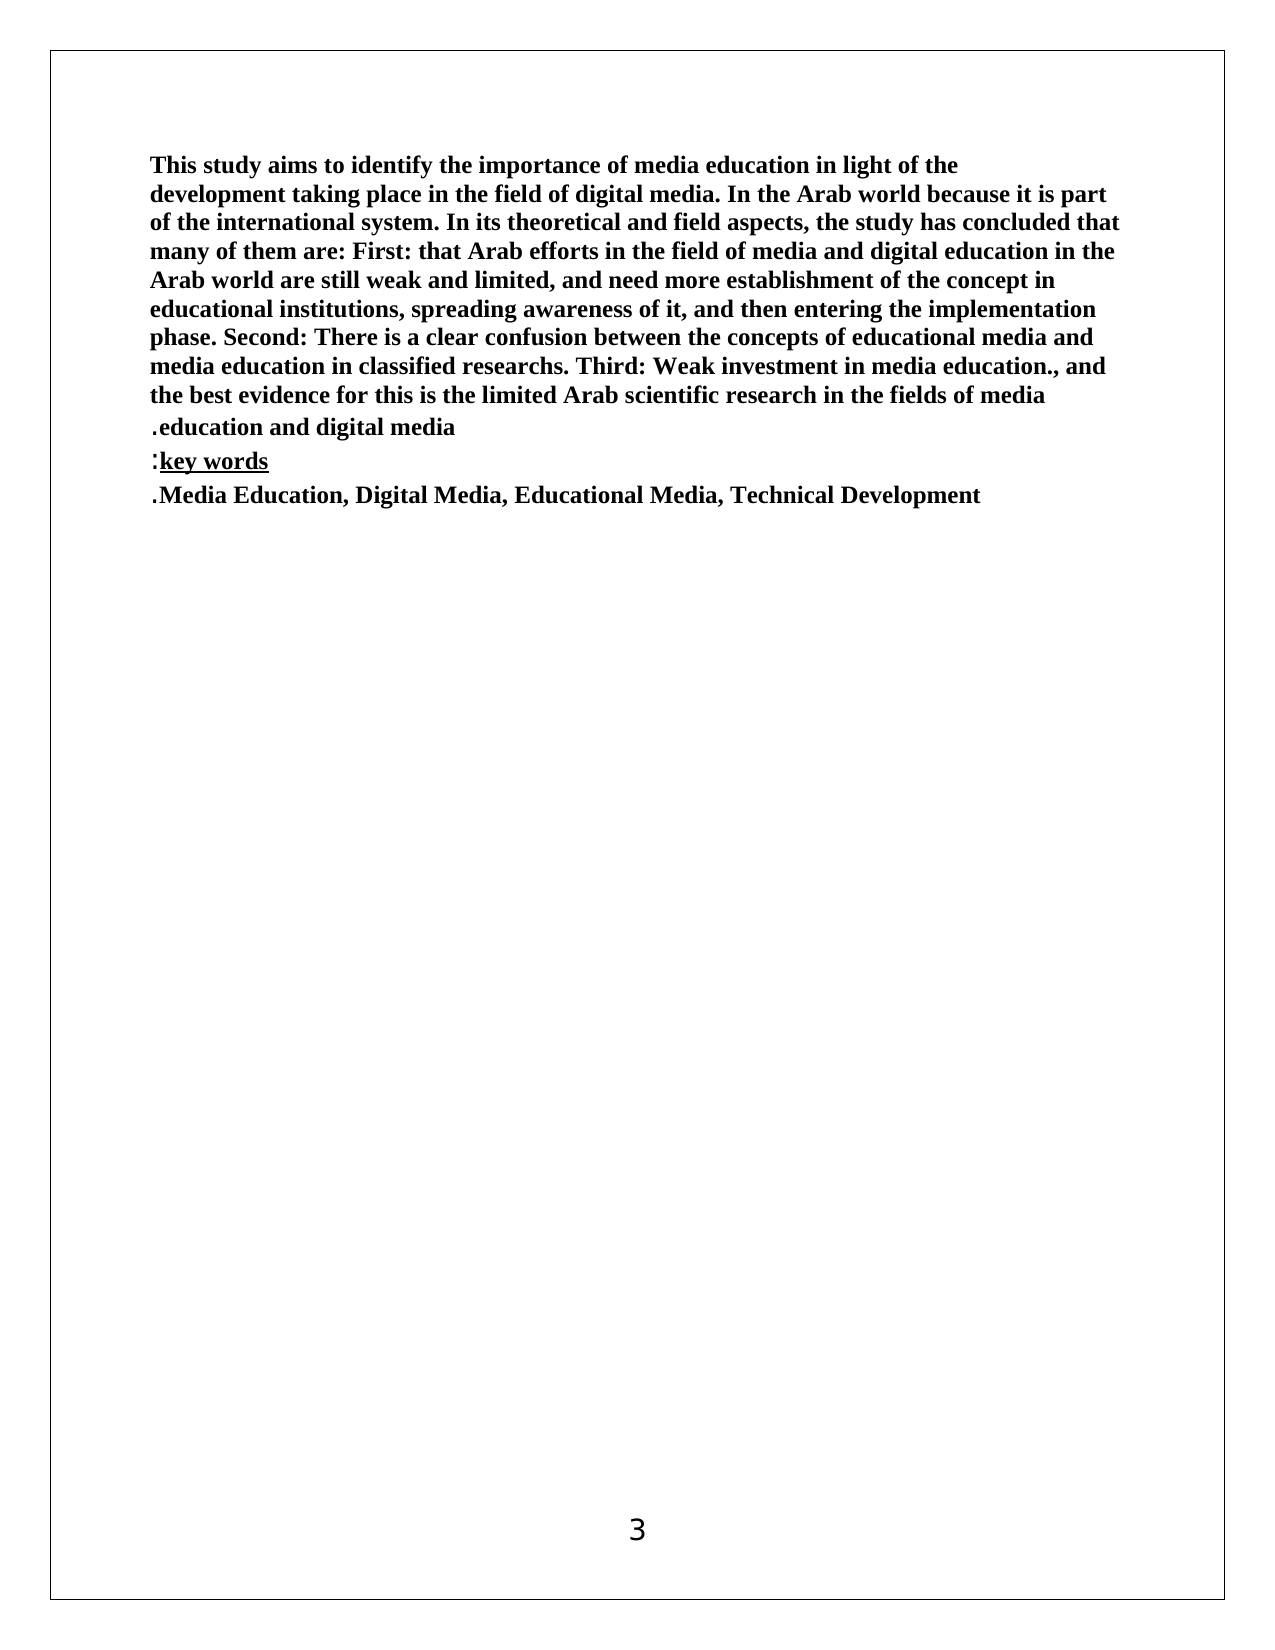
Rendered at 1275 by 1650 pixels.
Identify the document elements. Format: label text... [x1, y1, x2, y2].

text key words: [160, 443, 1125, 477]
text Media Education, Digital Media, Educational Media, Technical Development. [159, 477, 1125, 511]
text This study aims to identify the importance of media education in light of the development taking place in the field of digital media. In the Arab world because it is part of the international system. In its theoretical and field aspects, the study has concluded that many of them are: First: that Arab efforts in the field of media and digital education in the Arab world are still weak and limited, and need more establishment of the concept in educational institutions, spreading awareness of it, and then entering the implementation phase. Second: There is a clear confusion between the concepts of educational media and media education in classified researchs. Third: Weak investment in media education., and the best evidence for this is the limited Arab scientific research in the fields of media education and digital media. [159, 150, 1125, 443]
